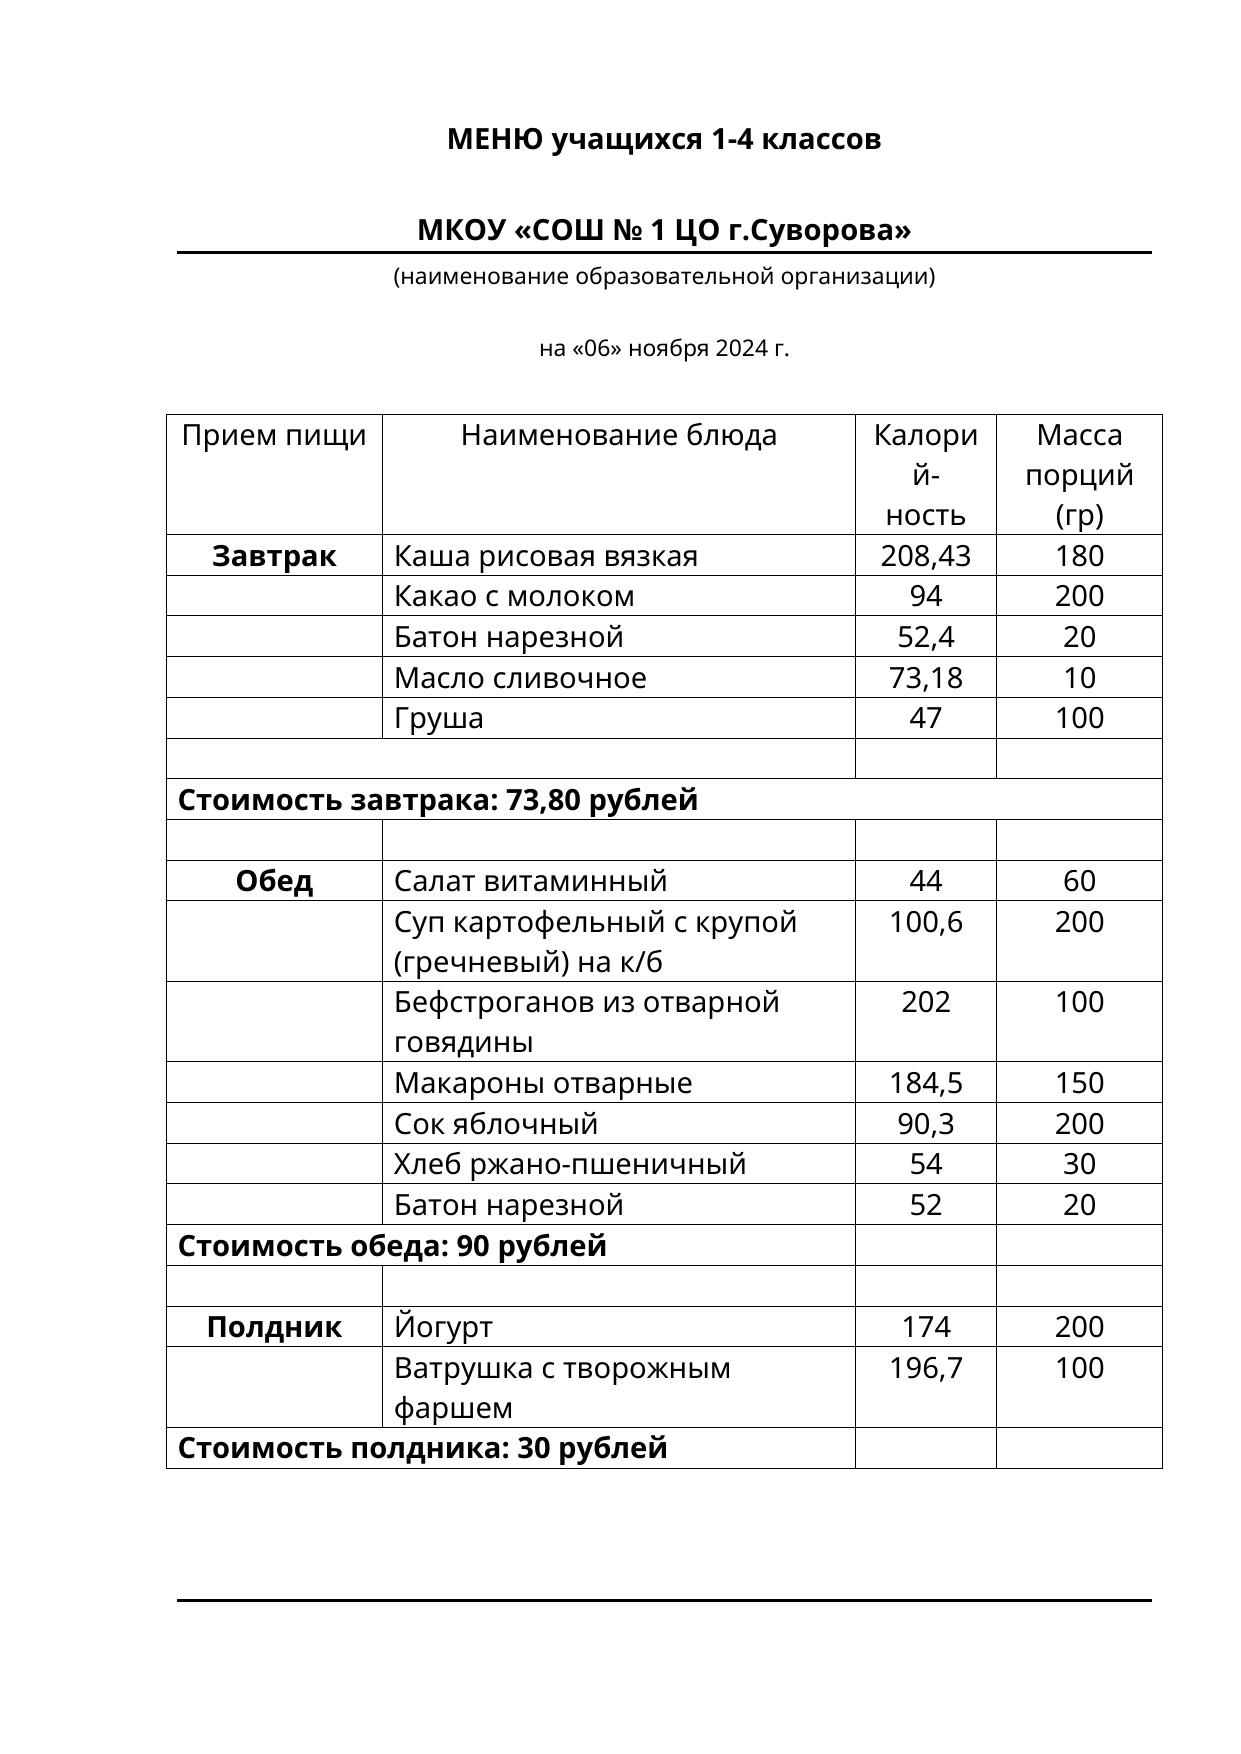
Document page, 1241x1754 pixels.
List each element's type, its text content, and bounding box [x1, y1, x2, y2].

text (наименование образовательной организации) [177, 260, 1152, 291]
table_cell Суп картофельный с крупой (гречневый) на к/б [383, 901, 855, 981]
table_cell 47 [856, 698, 996, 737]
table_cell [997, 820, 1162, 859]
table_cell Масло сливочное [383, 657, 855, 697]
text МЕНЮ учащихся 1-4 классов [177, 118, 1152, 158]
table_cell [997, 1266, 1162, 1306]
table_cell 208,43 [856, 535, 996, 574]
table_cell 100 [997, 982, 1162, 1061]
table_cell Груша [383, 698, 855, 737]
table_cell Ватрушка с творожным фаршем [383, 1347, 855, 1427]
table_cell Йогурт [383, 1307, 855, 1346]
table_cell Батон нарезной [383, 1184, 855, 1224]
table_cell Обед [167, 861, 382, 900]
table_cell [167, 1347, 382, 1427]
table_cell 100 [997, 698, 1162, 737]
table_cell Салат витаминный [383, 861, 855, 900]
table_cell Стоимость полдника: 30 рублей [167, 1428, 855, 1467]
table_cell [167, 982, 382, 1061]
table_cell [167, 1062, 382, 1102]
table_cell Сок яблочный [383, 1103, 855, 1143]
table_cell 10 [997, 657, 1162, 697]
table_cell 200 [997, 901, 1162, 981]
table_header Прием пищи [167, 415, 382, 534]
table_cell 54 [856, 1144, 996, 1183]
table_cell 44 [856, 861, 996, 900]
table_cell 174 [856, 1307, 996, 1346]
table_cell 73,18 [856, 657, 996, 697]
table_cell 150 [997, 1062, 1162, 1102]
table_cell [167, 576, 382, 615]
table_cell [167, 901, 382, 981]
table_cell 20 [997, 1184, 1162, 1224]
table_cell [167, 1103, 382, 1143]
table_cell Полдник [167, 1307, 382, 1346]
table_cell [383, 1266, 855, 1306]
table_cell [856, 739, 996, 778]
table_cell Стоимость обеда: 90 рублей [167, 1225, 855, 1265]
table_cell 100,6 [856, 901, 996, 981]
table_header Масса порций (гр) [997, 415, 1162, 534]
table_cell 94 [856, 576, 996, 615]
table_cell Макароны отварные [383, 1062, 855, 1102]
table_cell 20 [997, 616, 1162, 656]
table_cell [856, 820, 996, 859]
table_cell [167, 698, 382, 737]
table_cell [383, 820, 855, 859]
table_header Калорий- ность [856, 415, 996, 534]
table_cell [167, 1266, 382, 1306]
text на «06» ноября 2024 г. [177, 332, 1152, 363]
table_cell [167, 616, 382, 656]
table_cell 184,5 [856, 1062, 996, 1102]
table_cell [856, 1266, 996, 1306]
table_cell [167, 1184, 382, 1224]
text МКОУ «СОШ № 1 ЦО г.Суворова» [177, 209, 1152, 251]
table_cell 90,3 [856, 1103, 996, 1143]
table_cell Завтрак [167, 535, 382, 574]
table_cell [167, 820, 382, 859]
table_cell 100 [997, 1347, 1162, 1427]
table_cell Бефстроганов из отварной говядины [383, 982, 855, 1061]
table_cell 202 [856, 982, 996, 1061]
table_cell 52 [856, 1184, 996, 1224]
table_cell [167, 1144, 382, 1183]
table_cell Какао с молоком [383, 576, 855, 615]
table_cell [167, 739, 855, 778]
table_cell 30 [997, 1144, 1162, 1183]
table_cell [856, 1428, 996, 1467]
table_cell 52,4 [856, 616, 996, 656]
table_cell 200 [997, 1103, 1162, 1143]
table_cell Хлеб ржано-пшеничный [383, 1144, 855, 1183]
table_cell [997, 1428, 1162, 1467]
table_cell [997, 1225, 1162, 1265]
table_header Наименование блюда [383, 415, 855, 534]
table_cell [997, 739, 1162, 778]
table_cell Батон нарезной [383, 616, 855, 656]
table_cell [856, 1225, 996, 1265]
table_cell 180 [997, 535, 1162, 574]
table_cell 60 [997, 861, 1162, 900]
table_cell 200 [997, 576, 1162, 615]
table_cell Стоимость завтрака: 73,80 рублей [167, 779, 1162, 819]
table_cell [167, 657, 382, 697]
table_cell 196,7 [856, 1347, 996, 1427]
table_cell Каша рисовая вязкая [383, 535, 855, 574]
table_cell 200 [997, 1307, 1162, 1346]
